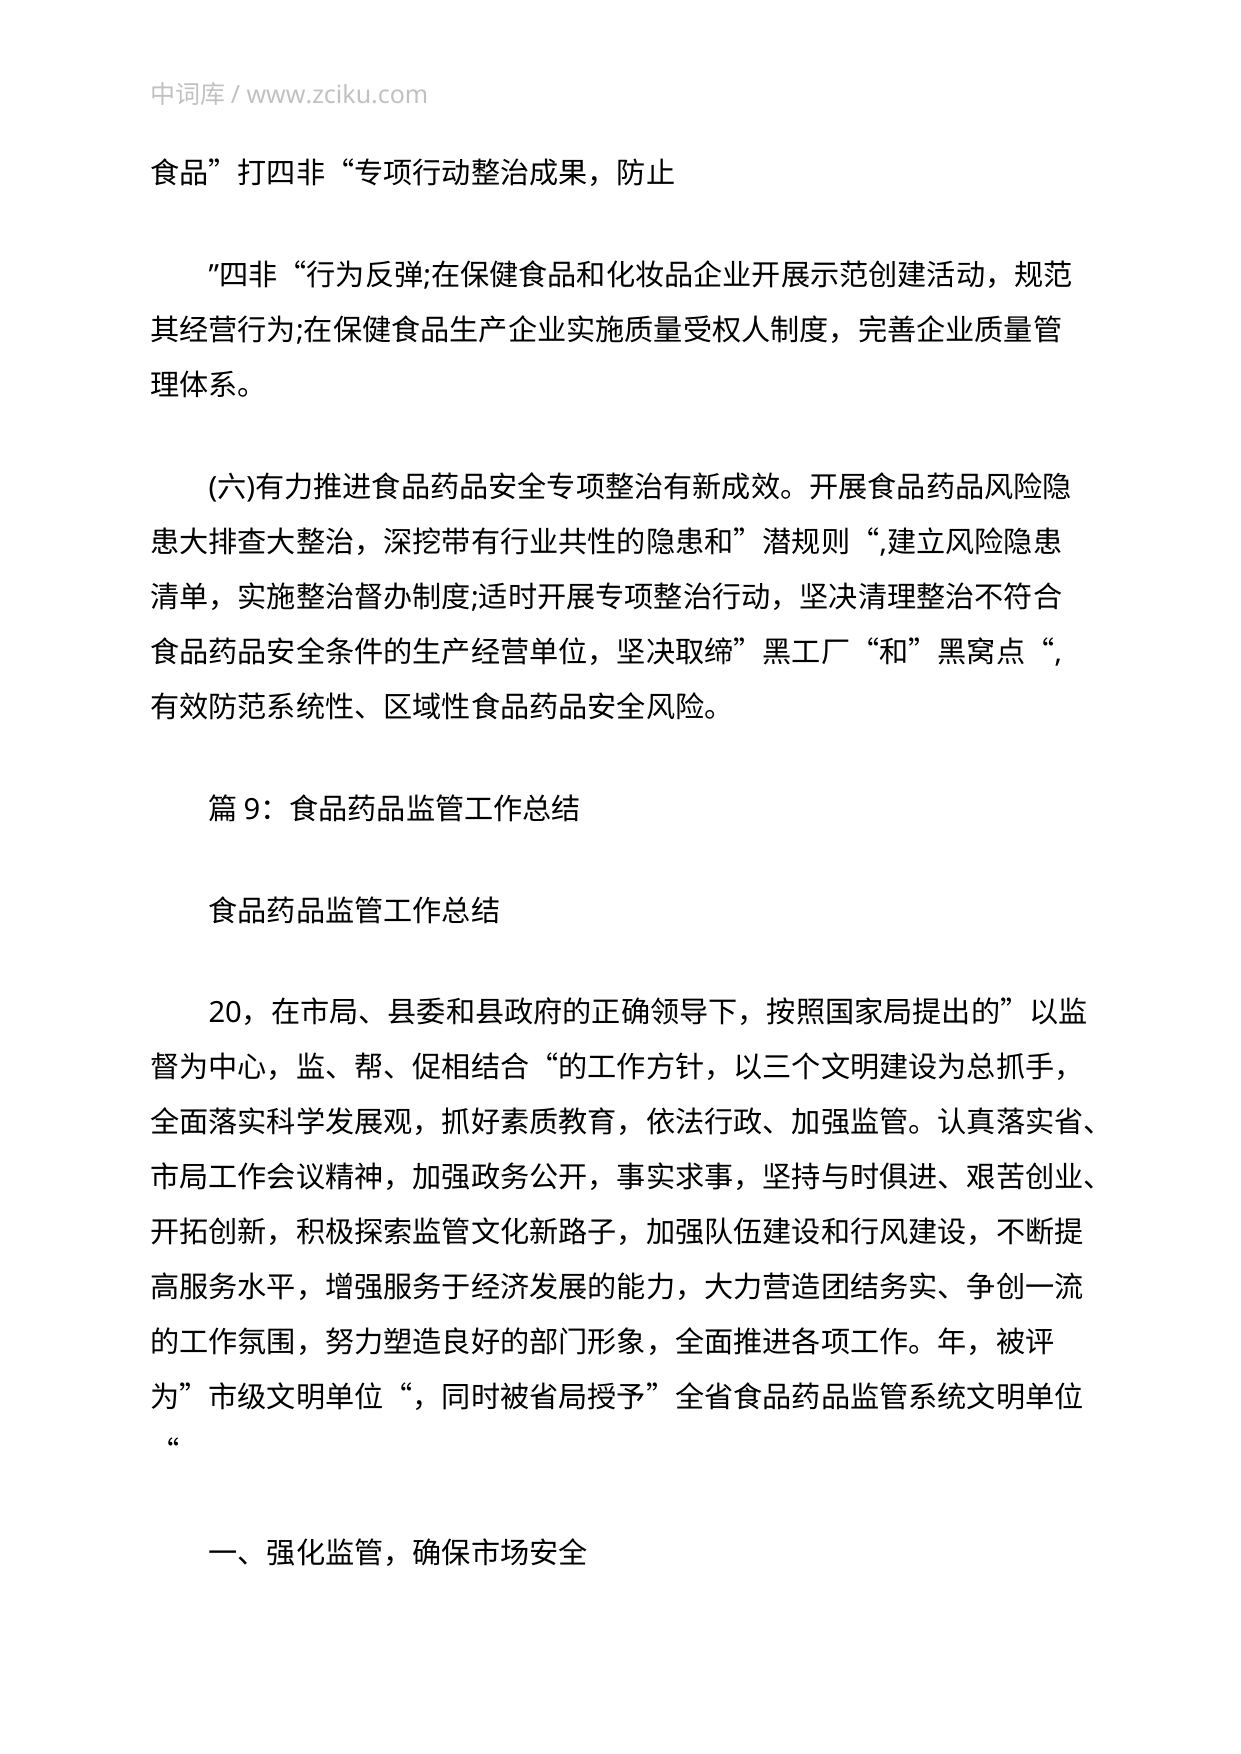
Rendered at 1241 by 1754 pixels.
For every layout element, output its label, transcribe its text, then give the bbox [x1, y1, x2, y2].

text 篇9：食品药品监管工作总结 [150, 785, 1090, 828]
text 一、强化监管，确保市场安全 [150, 1530, 1090, 1572]
text (六)有力推进食品药品安全专项整治有新成效。开展食品药品风险隐患大排查大整治，深挖带有行业共性的隐患和”潜规则“,建立风险隐患清单，实施整治督办制度;适时开展专项整治行动，坚决清理整治不符合食品药品安全条件的生产经营单位，坚决取缔”黑工厂“和”黑窝点“,有效防范系统性、区域性食品药品安全风险。 [150, 463, 1090, 726]
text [150, 150, 1090, 192]
text 食品药品监管工作总结 [150, 887, 1090, 929]
text ”四非“行为反弹;在保健食品和化妆品企业开展示范创建活动，规范其经营行为;在保健食品生产企业实施质量受权人制度，完善企业质量管理体系。 [150, 252, 1090, 404]
text 20，在市局、县委和县政府的正确领导下，按照国家局提出的”以监督为中心，监、帮、促相结合“的工作方针，以三个文明建设为总抓手，全面落实科学发展观，抓好素质教育，依法行政、加强监管。认真落实省、市局工作会议精神，加强政务公开，事实求事，坚持与时俱进、艰苦创业、开拓创新，积极探索监管文化新路子，加强队伍建设和行风建设，不断提高服务水平，增强服务于经济发展的能力，大力营造团结务实、争创一流的工作氛围，努力塑造良好的部门形象，全面推进各项工作。年，被评为”市级文明单位“，同时被省局授予”全省食品药品监管系统文明单位“ [150, 989, 1090, 1471]
